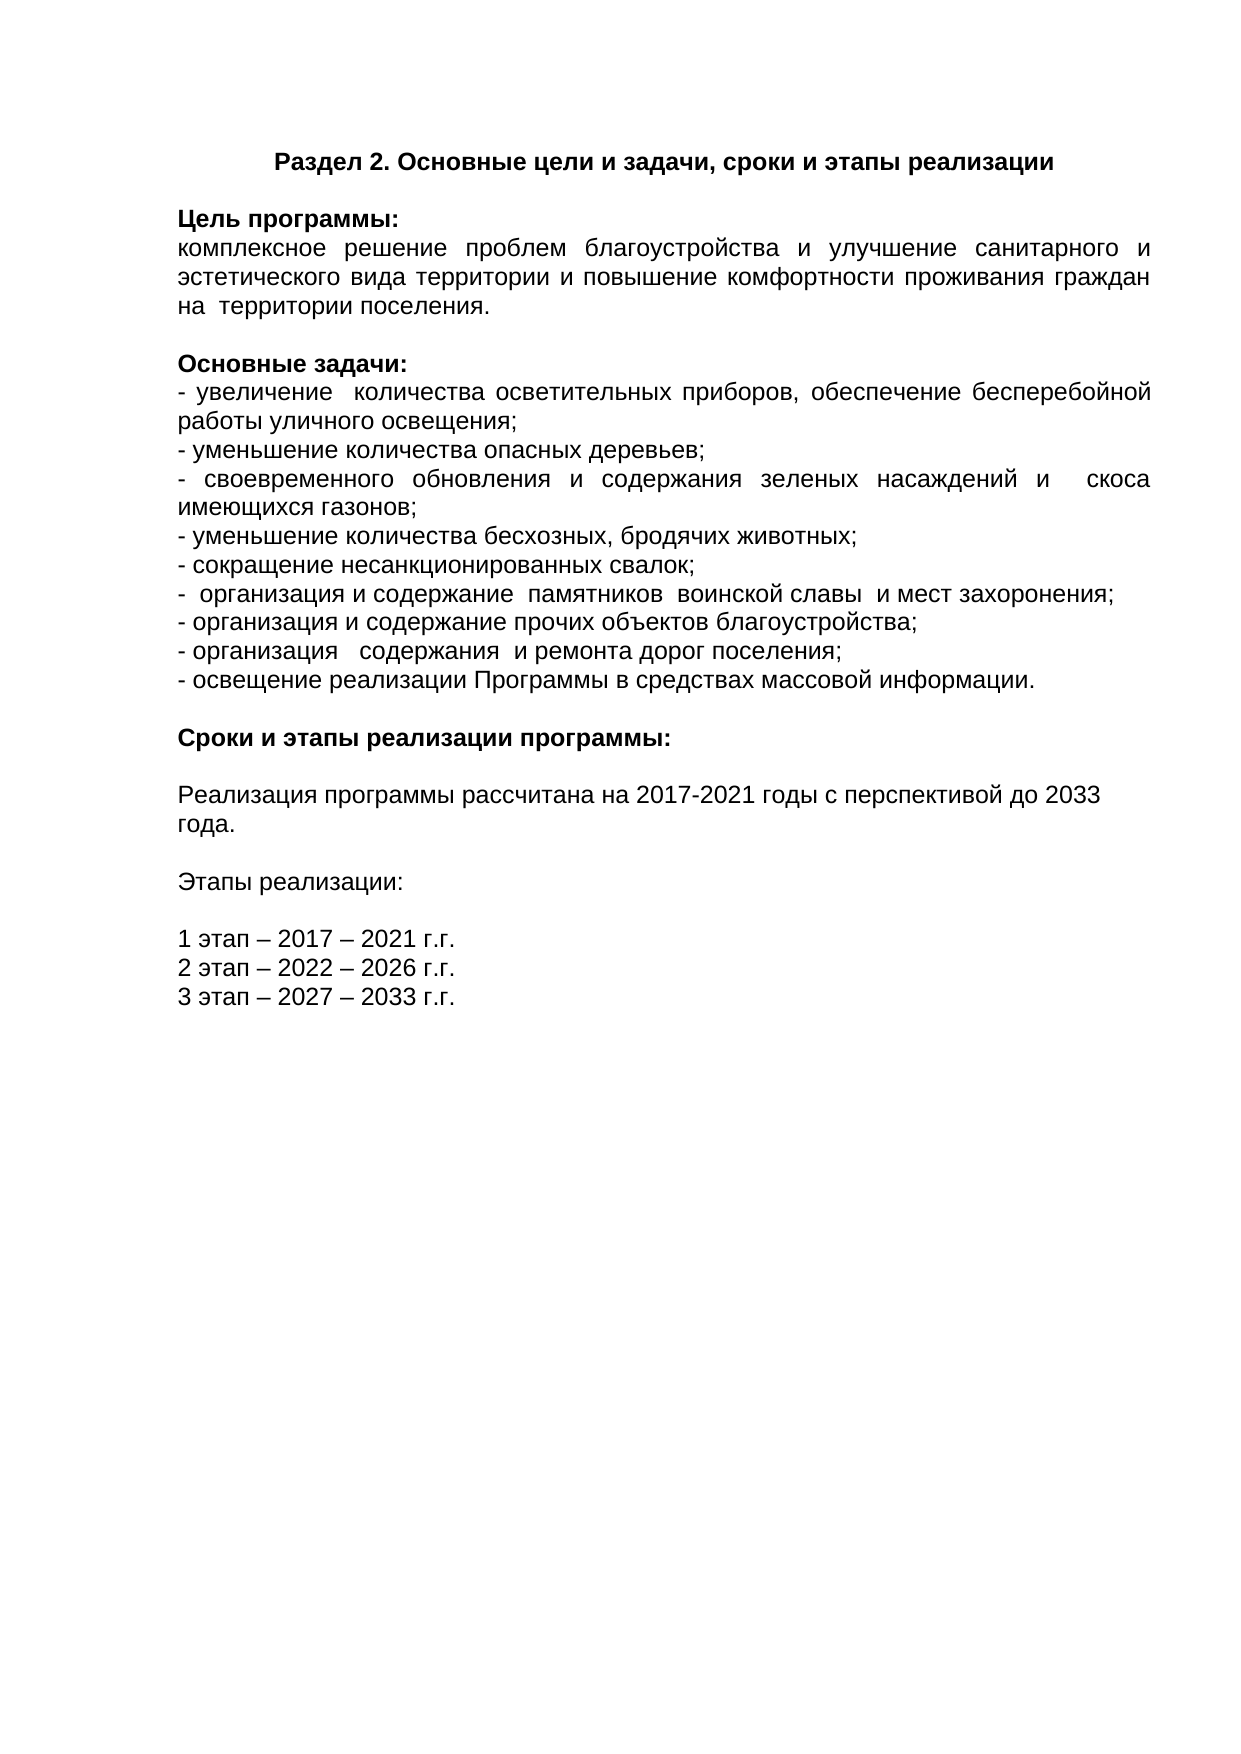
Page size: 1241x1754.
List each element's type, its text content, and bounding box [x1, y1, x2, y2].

text - уменьшение количества опасных деревьев; [177, 435, 1152, 463]
text Основные задачи: [177, 348, 1152, 377]
text 1 этап – 2017 – 2021 г.г. [177, 924, 1152, 953]
text 3 этап – 2027 – 2033 г.г. [177, 981, 1152, 1010]
text - своевременного обновления и содержания зеленых насаждений и скоса имеющихся газонов; [177, 463, 1152, 521]
text - уменьшение количества бесхозных, бродячих животных; [177, 521, 1152, 550]
text комплексное решение проблем благоустройства и улучшение санитарного и эстетического вида территории и повышение комфортности проживания граждан на территории поселения. [177, 233, 1152, 319]
text - организация содержания и ремонта дорог поселения; [177, 636, 1152, 665]
text Этапы реализации: [177, 866, 1152, 895]
text - сокращение несанкционированных свалок; [177, 550, 1152, 578]
text Цель программы: [177, 204, 1152, 233]
text Раздел 2. Основные цели и задачи, сроки и этапы реализации [177, 147, 1152, 176]
text - освещение реализации Программы в средствах массовой информации. [177, 665, 1152, 693]
text Сроки и этапы реализации программы: [177, 723, 1152, 751]
text - увеличение количества осветительных приборов, обеспечение бесперебойной работы уличного освещения; [177, 377, 1152, 435]
text - организация и содержание памятников воинской славы и мест захоронения; [177, 578, 1152, 607]
text Реализация программы рассчитана на 2017-2021 годы с перспективой до 2033 года. [177, 780, 1152, 838]
text 2 этап – 2022 – 2026 г.г. [177, 953, 1152, 981]
text - организация и содержание прочих объектов благоустройства; [177, 607, 1152, 636]
